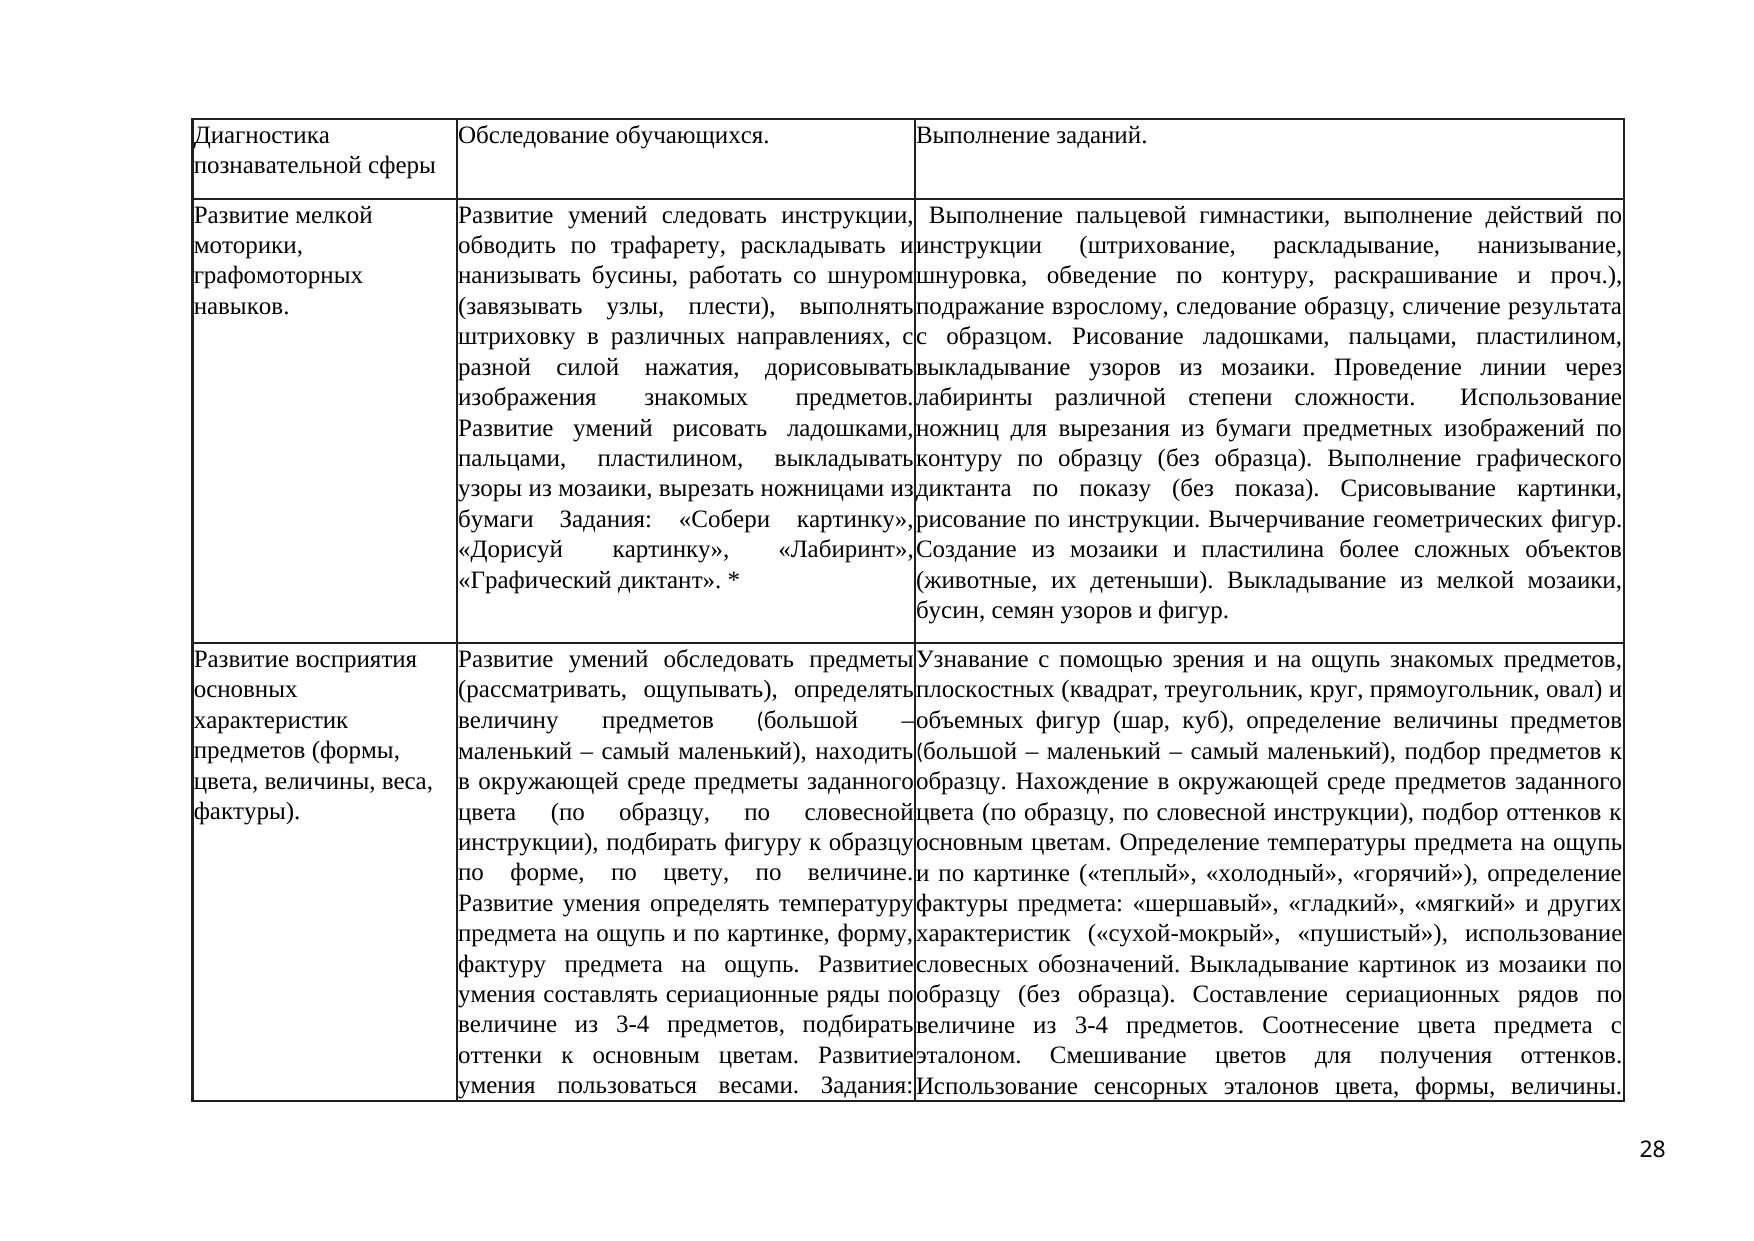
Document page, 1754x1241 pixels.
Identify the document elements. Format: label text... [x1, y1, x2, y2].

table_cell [458, 644, 914, 1100]
table_cell Развитие мелкой моторики, графомоторных навыков. [194, 200, 456, 642]
table_cell Обследование обучающихся. [458, 120, 914, 198]
table_cell Выполнение пальцевой гимнастики, выполнение действий по инструкции (штрихование, раскладывание, нанизывание, шнуровка, обведение по контуру, раскрашивание и проч.), подражание взрослому, следование образцу, сличение результата с образцом. Рисование ладошками, пальцами, пластилином, выкладывание узоров из мозаики. Проведение линии через лабиринты различной степени сложности. Использование ножниц для вырезания из бумаги предметных изображений по контуру по образцу (без образца). Выполнение графического диктанта по показу (без показа). Срисовывание картинки, рисование по инструкции. Вычерчивание геометрических фигур. Создание из мозаики и пластилина более сложных объектов (животные, их детеныши). Выкладывание из мелкой мозаики, бусин, семян узоров и фигур. [916, 200, 1623, 642]
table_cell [916, 644, 1623, 1100]
table_cell Диагностика познавательной сферы [194, 120, 456, 198]
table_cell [194, 644, 456, 1100]
table_cell Развитие умений следовать инструкции, обводить по трафарету, раскладывать и нанизывать бусины, работать со шнуром (завязывать узлы, плести), выполнять штриховку в различных направлениях, с разной силой нажатия, дорисовывать изображения знакомых предметов. Развитие умений рисовать ладошками, пальцами, пластилином, выкладывать узоры из мозаики, вырезать ножницами из бумаги Задания: «Собери картинку», «Дорисуй картинку», «Лабиринт», «Графический диктант». * [458, 200, 914, 642]
table_cell Выполнение заданий. [916, 120, 1623, 198]
